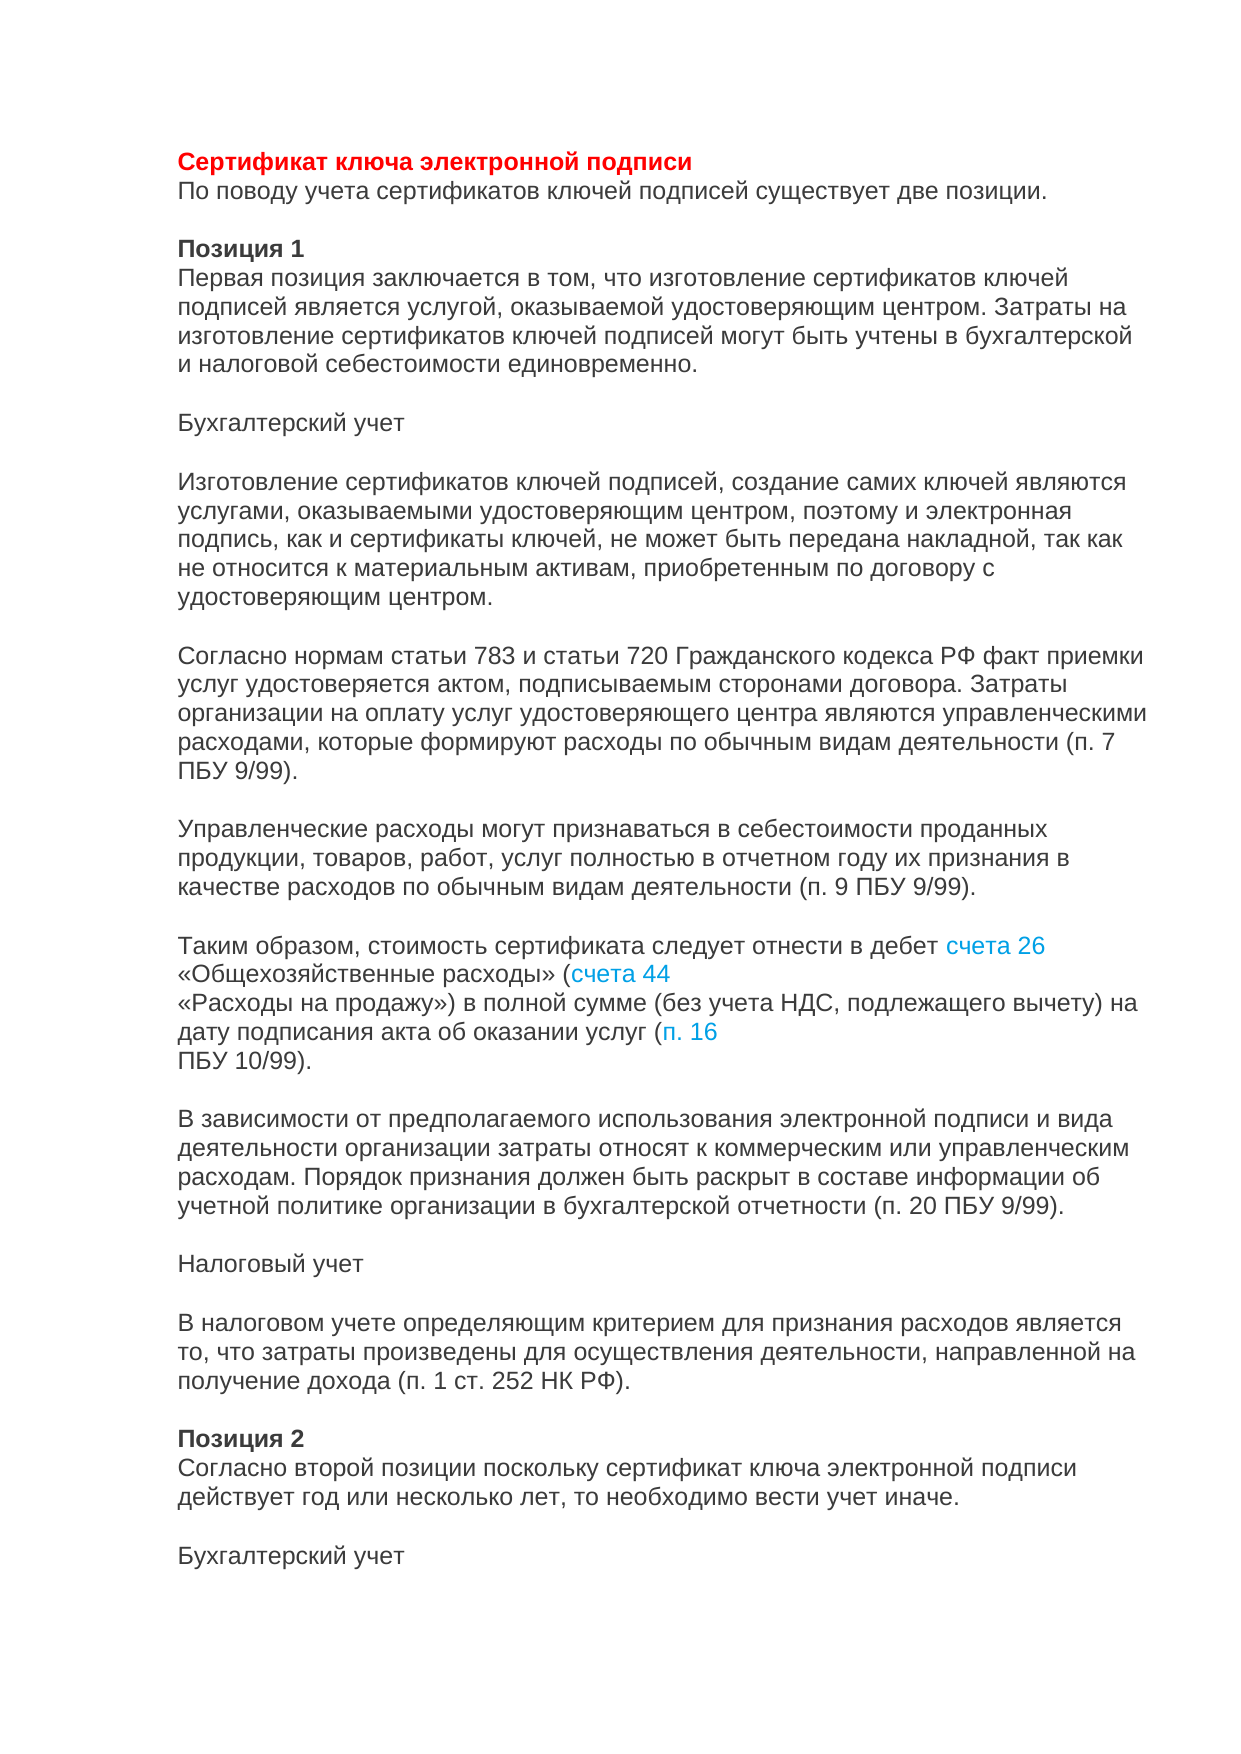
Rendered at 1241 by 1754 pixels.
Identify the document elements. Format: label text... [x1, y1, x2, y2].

text Позиция 2 [177, 1424, 1152, 1453]
text Таким образом, стоимость сертификата следует отнести в дебет счета 26 «Общехозяйственные расходы» (счета 44 «Расходы на продажу») в полной сумме (без учета НДС, подлежащего вычету) на дату подписания акта об оказании услуг (п. 16 ПБУ 10/99). [177, 931, 1152, 1074]
text Налоговый учет [177, 1249, 1152, 1278]
text В зависимости от предполагаемого использования электронной подписи и вида деятельности организации затраты относят к коммерческим или управленческим расходам. Порядок признания должен быть раскрыт в составе информации об учетной политике организации в бухгалтерской отчетности (п. 20 ПБУ 9/99). [177, 1104, 1152, 1219]
text Изготовление сертификатов ключей подписей, создание самих ключей являются услугами, оказываемыми удостоверяющим центром, поэтому и электронная подпись, как и сертификаты ключей, не может быть передана накладной, так как не относится к материальным активам, приобретенным по договору с удостоверяющим центром. [177, 467, 1152, 611]
text Бухгалтерский учет [177, 408, 1152, 437]
text В налоговом учете определяющим критерием для признания расходов является то, что затраты произведены для осуществления деятельности, направленной на получение дохода (п. 1 ст. 252 НК РФ). [177, 1308, 1152, 1394]
text Управленческие расходы могут признаваться в себестоимости проданных продукции, товаров, работ, услуг полностью в отчетном году их признания в качестве расходов по обычным видам деятельности (п. 9 ПБУ 9/99). [177, 814, 1152, 901]
text Согласно второй позиции поскольку сертификат ключа электронной подписи действует год или несколько лет, то необходимо вести учет иначе. [177, 1453, 1152, 1511]
text Позиция 1 [177, 234, 1152, 263]
text Первая позиция заключается в том, что изготовление сертификатов ключей подписей является услугой, оказываемой удостоверяющим центром. Затраты на изготовление сертификатов ключей подписей могут быть учтены в бухгалтерской и налоговой себестоимости единовременно. [177, 263, 1152, 378]
text Бухгалтерский учет [177, 1541, 1152, 1569]
text По поводу учета сертификатов ключей подписей существует две позиции. [177, 176, 1152, 204]
text Сертификат ключа электронной подписи [177, 118, 1152, 176]
text Согласно нормам статьи 783 и статьи 720 Гражданского кодекса РФ факт приемки услуг удостоверяется актом, подписываемым сторонами договора. Затраты организации на оплату услуг удостоверяющего центра являются управленческими расходами, которые формируют расходы по обычным видам деятельности (п. 7 ПБУ 9/99). [177, 641, 1152, 784]
